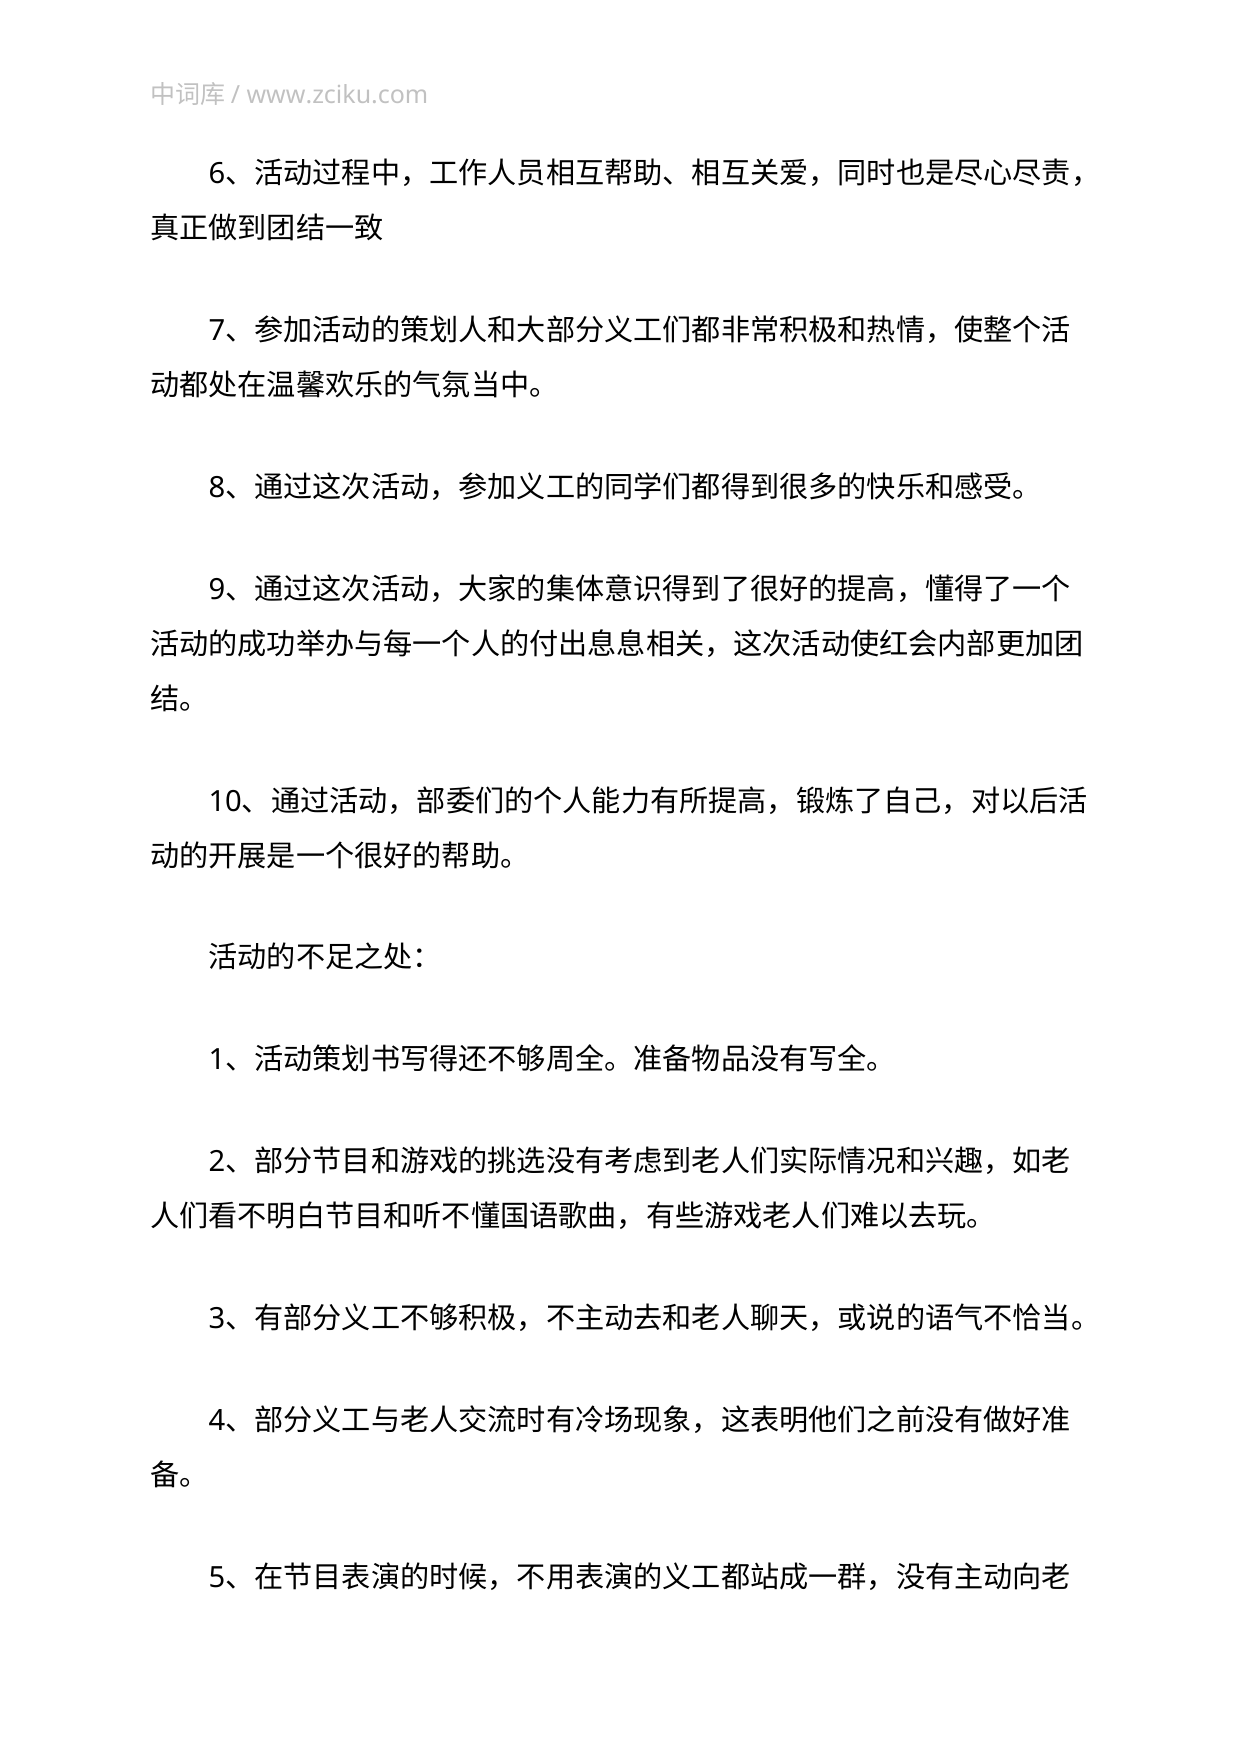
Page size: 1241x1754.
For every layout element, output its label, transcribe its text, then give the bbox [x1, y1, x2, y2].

text 8、通过这次活动，参加义工的同学们都得到很多的快乐和感受。 [150, 463, 1090, 506]
text 10、通过活动，部委们的个人能力有所提高，锻炼了自己，对以后活动的开展是一个很好的帮助。 [150, 777, 1090, 874]
text 2、部分节目和游戏的挑选没有考虑到老人们实际情况和兴趣，如老人们看不明白节目和听不懂国语歌曲，有些游戏老人们难以去玩。 [150, 1138, 1090, 1235]
text 3、有部分义工不够积极，不主动去和老人聊天，或说的语气不恰当。 [150, 1294, 1090, 1337]
text 1、活动策划书写得还不够周全。准备物品没有写全。 [150, 1036, 1090, 1078]
text 9、通过这次活动，大家的集体意识得到了很好的提高，懂得了一个活动的成功举办与每一个人的付出息息相关，这次活动使红会内部更加团结。 [150, 566, 1090, 718]
text 4、部分义工与老人交流时有冷场现象，这表明他们之前没有做好准备。 [150, 1396, 1090, 1494]
text 活动的不足之处： [150, 934, 1090, 976]
text 7、参加活动的策划人和大部分义工们都非常积极和热情，使整个活动都处在温馨欢乐的气氛当中。 [150, 307, 1090, 404]
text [150, 1553, 1090, 1596]
text 6、活动过程中，工作人员相互帮助、相互关爱，同时也是尽心尽责，真正做到团结一致 [150, 150, 1090, 247]
